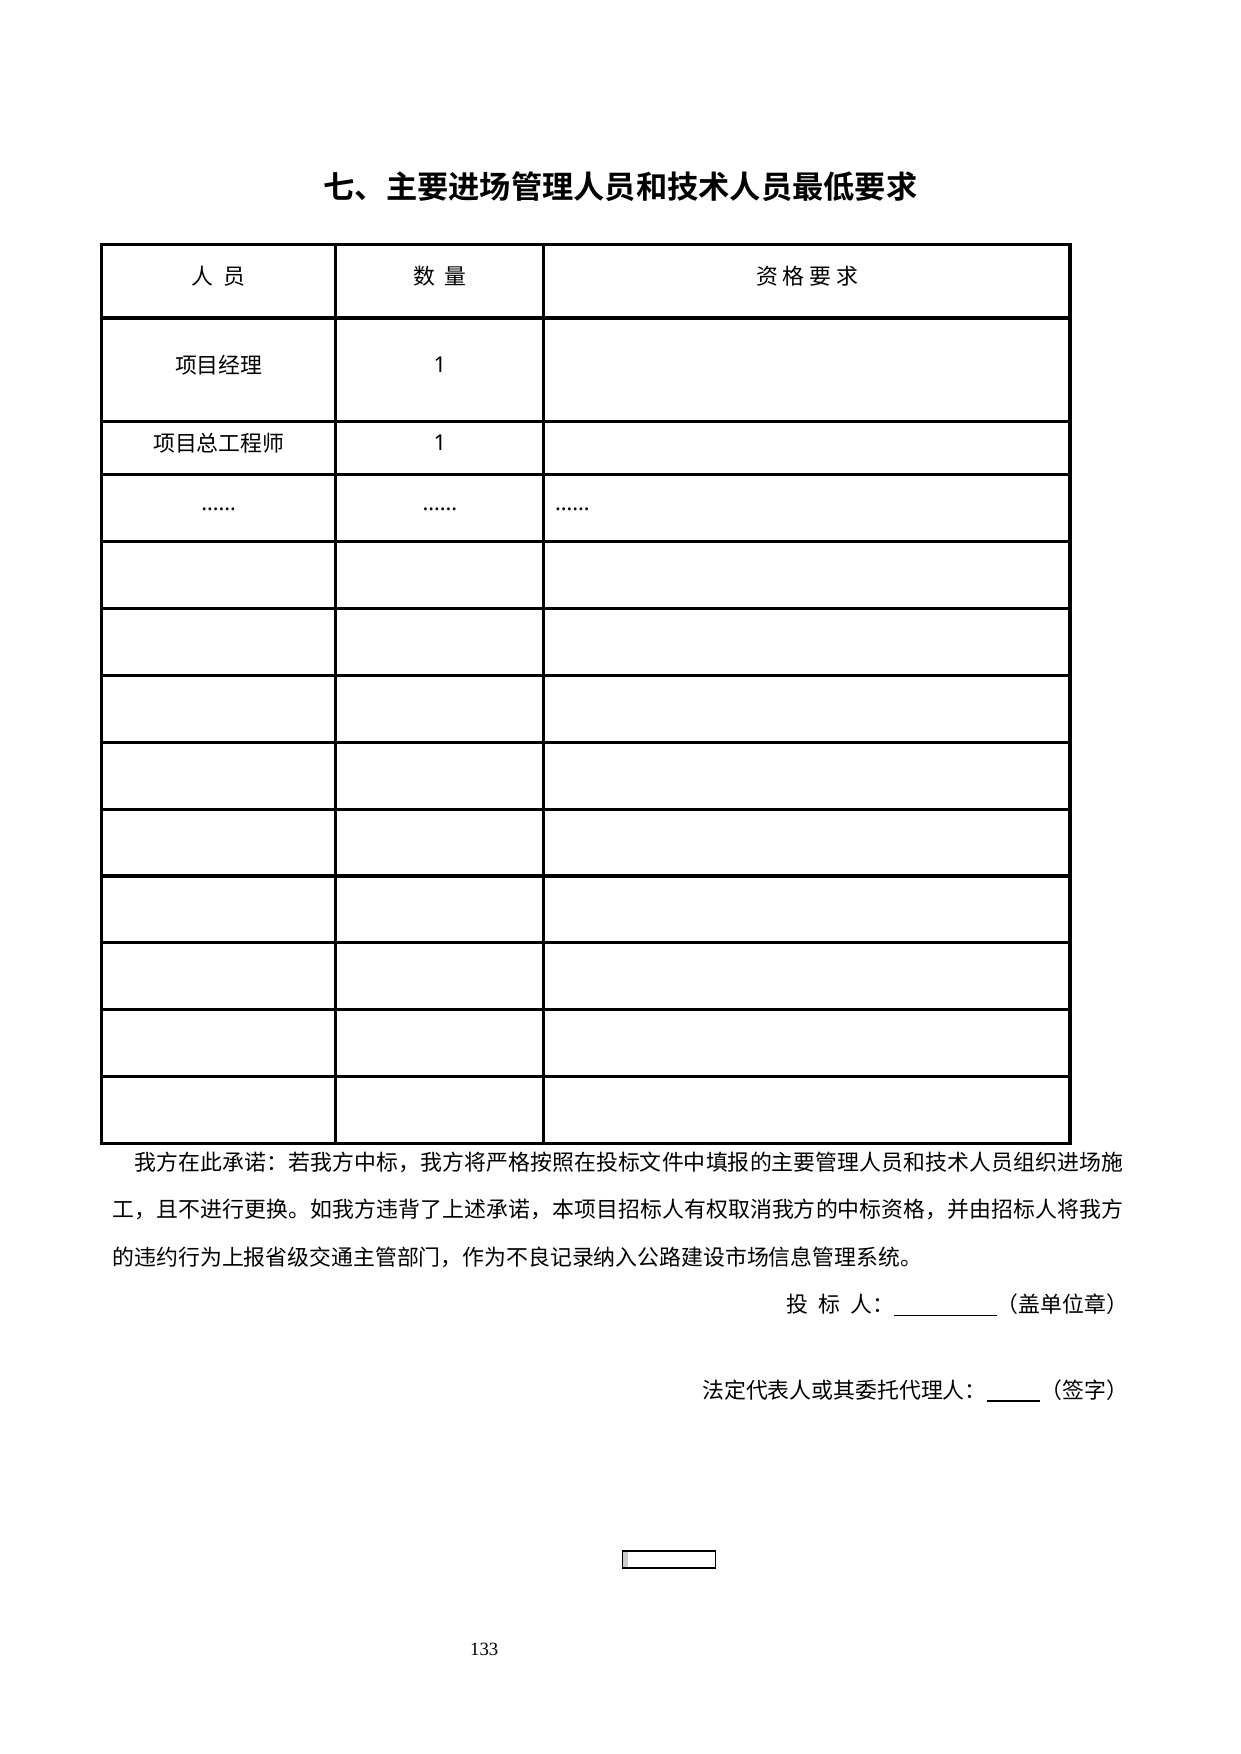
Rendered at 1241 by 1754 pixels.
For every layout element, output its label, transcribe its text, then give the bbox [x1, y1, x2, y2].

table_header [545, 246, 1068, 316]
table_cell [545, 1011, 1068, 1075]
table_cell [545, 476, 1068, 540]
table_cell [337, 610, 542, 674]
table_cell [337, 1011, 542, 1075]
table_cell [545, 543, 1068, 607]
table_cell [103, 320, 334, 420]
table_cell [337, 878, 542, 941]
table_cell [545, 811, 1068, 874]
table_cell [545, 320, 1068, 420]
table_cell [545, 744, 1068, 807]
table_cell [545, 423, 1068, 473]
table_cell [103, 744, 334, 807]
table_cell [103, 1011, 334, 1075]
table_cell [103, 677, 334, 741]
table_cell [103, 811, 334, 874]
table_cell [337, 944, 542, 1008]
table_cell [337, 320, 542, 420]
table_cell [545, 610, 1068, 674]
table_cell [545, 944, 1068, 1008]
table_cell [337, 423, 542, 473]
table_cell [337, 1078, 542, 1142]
text 七、主要进场管理人员和技术人员最低要求 [112, 162, 1128, 208]
text 法定代表人或其委托代理人： （签字） [112, 1373, 1128, 1404]
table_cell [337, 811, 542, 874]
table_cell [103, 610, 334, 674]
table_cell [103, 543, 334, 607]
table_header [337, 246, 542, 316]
text 我方在此承诺：若我方中标，我方将严格按照在投标文件中填报的主要管理人员和技术人员组织进场施工，且不进行更换。如我方违背了上述承诺，本项目招标人有权取消我方的中标资格，并由招标人将我方的违约行为上报省级交通主管部门，作为不良记录纳入公路建设市场信息管理系统。 [112, 1145, 1128, 1272]
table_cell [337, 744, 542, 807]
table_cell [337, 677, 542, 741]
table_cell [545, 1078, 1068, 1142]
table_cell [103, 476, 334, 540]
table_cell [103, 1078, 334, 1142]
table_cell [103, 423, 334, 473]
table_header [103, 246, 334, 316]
text 投 标 人： （盖单位章） [112, 1287, 1128, 1319]
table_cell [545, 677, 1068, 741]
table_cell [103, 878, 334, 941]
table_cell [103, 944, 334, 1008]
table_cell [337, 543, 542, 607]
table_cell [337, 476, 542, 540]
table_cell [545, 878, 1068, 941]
